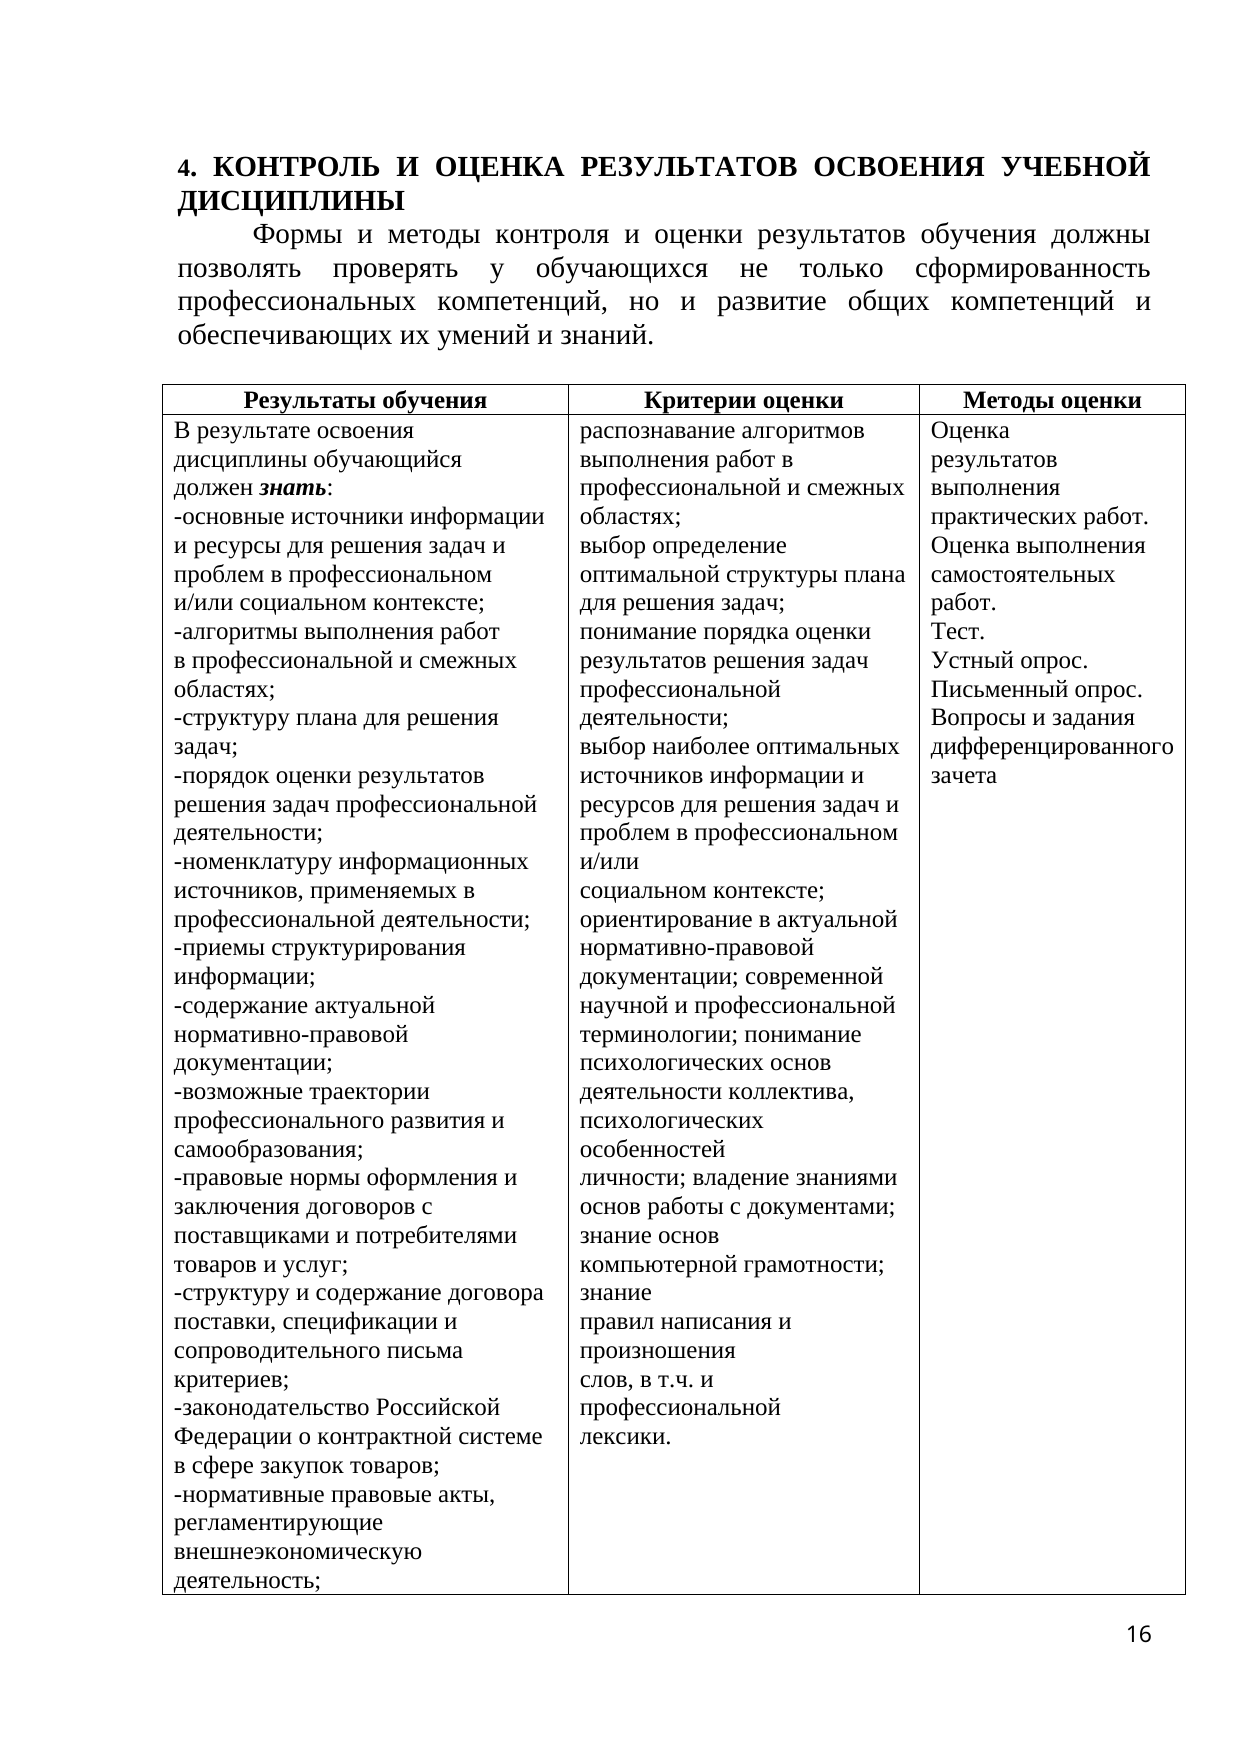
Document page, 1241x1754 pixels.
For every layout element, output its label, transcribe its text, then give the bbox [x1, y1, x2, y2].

table_header Результаты обучения [163, 385, 568, 414]
text Формы и методы контроля и оценки результатов обучения должны позволять проверять у обучающихся не только сформированность профессиональных компетенций, но и развитие общих компетенций и обеспечивающих их умений и знаний. [177, 216, 1152, 351]
table_cell распознавание алгоритмов выполнения работ в профессиональной и смежных областях; выбор определение оптимальной структуры плана для решения задач; понимание порядка оценки результатов решения задач профессиональной деятельности; выбор наиболее оптимальных источников информации и ресурсов для решения задач и проблем в профессиональном и/или социальном контексте; ориентирование в актуальной нормативно-правовой документации; современной научной и профессиональной терминологии; понимание психологических основ деятельности коллектива, психологических особенностей личности; владение знаниями основ работы с документами; знание основ компьютерной грамотности; знание правил написания и произношения слов, в т.ч. и профессиональной лексики. [569, 415, 919, 1594]
table_header Критерии оценки [569, 385, 919, 414]
text 4. КОНТРОЛЬ И ОЦЕНКА РЕЗУЛЬТАТОВ ОСВОЕНИЯ УЧЕБНОЙ ДИСЦИПЛИНЫ [177, 149, 1152, 216]
table_header Методы оценки [920, 385, 1185, 414]
table_cell Оценка результатов выполнения практических работ. Оценка выполнения самостоятельных работ. Тест. Устный опрос. Письменный опрос. Вопросы и задания дифференцированного зачета [920, 415, 1185, 1594]
table_cell В результате освоения дисциплины обучающийся должен знать: -основные источники информации и ресурсы для решения задач и проблем в профессиональном и/или социальном контексте; -алгоритмы выполнения работ в профессиональной и смежных областях; -структуру плана для решения задач; -порядок оценки результатов решения задач профессиональной деятельности; -номенклатуру информационных источников, применяемых в профессиональной деятельности; -приемы структурирования информации; -содержание актуальной нормативно-правовой документации; -возможные траектории профессионального развития и самообразования; -правовые нормы оформления и заключения договоров с поставщиками и потребителями товаров и услуг; -структуру и содержание договора поставки, спецификации и сопроводительного письма критериев; -законодательство Российской Федерации о контрактной системе в сфере закупок товаров; -нормативные правовые акты, регламентирующие внешнеэкономическую деятельность; [163, 415, 568, 1594]
